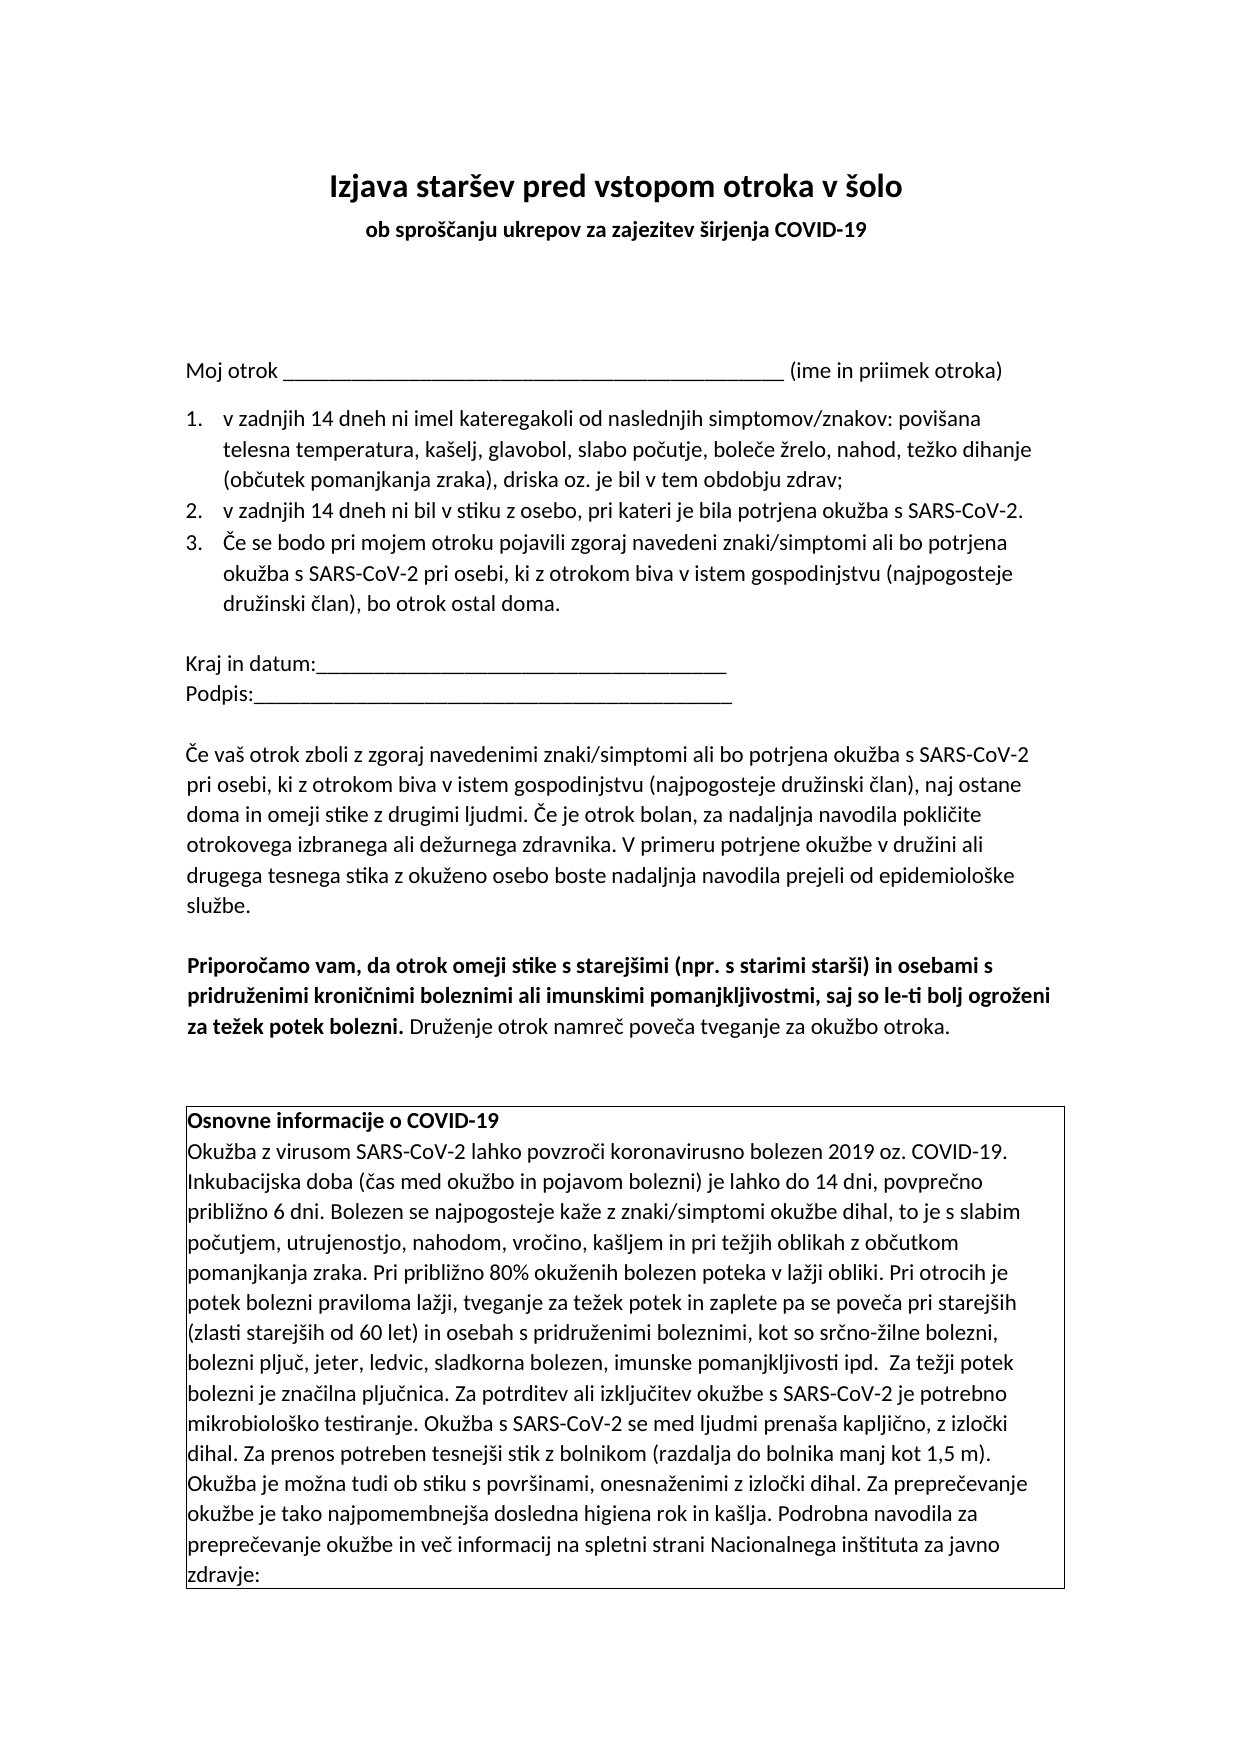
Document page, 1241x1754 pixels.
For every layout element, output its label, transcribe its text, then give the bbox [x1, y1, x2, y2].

text Priporočamo vam, da otrok omeji stike s starejšimi (npr. s starimi starši) in osebami s pridruženimi kroničnimi boleznimi ali imunskimi pomanjkljivostmi, saj so le-ti bolj ogroženi za težek potek bolezni. Druženje otrok namreč poveča tveganje za okužbo otroka. [187, 951, 1064, 1040]
text ob sproščanju ukrepov za zajezitev širjenja COVID-19 [168, 216, 1064, 244]
list v zadnjih 14 dneh ni bil v stiku z osebo, pri kateri je bila potrjena okužba s SARS-CoV-2. [185, 497, 1050, 525]
text Če vaš otrok zboli z zgoraj navedenimi znaki/simptomi ali bo potrjena okužba s SARS-CoV-2 pri osebi, ki z otrokom biva v istem gospodinjstvu (najpogosteje družinski član), naj ostane doma in omeji stike z drugimi ljudmi. Če je otrok bolan, za nadaljnja navodila pokličite otrokovega izbranega ali dežurnega zdravnika. V primeru potrjene okužbe v družini ali drugega tesnega stika z okuženo osebo boste nadaljnja navodila prejeli od epidemiološke službe. [185, 740, 1050, 919]
list Če se bodo pri mojem otroku pojavili zgoraj navedeni znaki/simptomi ali bo potrjena okužba s SARS-CoV-2 pri osebi, ki z otrokom biva v istem gospodinjstvu (najpogosteje družinski član), bo otrok ostal doma. [185, 528, 1050, 617]
text Okužba z virusom SARS-CoV-2 lahko povzroči koronavirusno bolezen 2019 oz. COVID-19. Inkubacijska doba (čas med okužbo in pojavom bolezni) je lahko do 14 dni, povprečno približno 6 dni. Bolezen se najpogosteje kaže z znaki/simptomi okužbe dihal, to je s slabim počutjem, utrujenostjo, nahodom, vročino, kašljem in pri težjih oblikah z občutkom pomanjkanja zraka. Pri približno 80% okuženih bolezen poteka v lažji obliki. Pri otrocih je potek bolezni praviloma lažji, tveganje za težek potek in zaplete pa se poveča pri starejših (zlasti starejših od 60 let) in osebah s pridruženimi boleznimi, kot so srčno-žilne bolezni, bolezni pljuč, jeter, ledvic, sladkorna bolezen, imunske pomanjkljivosti ipd. Za težji potek bolezni je značilna pljučnica. Za potrditev ali izključitev okužbe s SARS-CoV-2 je potrebno mikrobiološko testiranje. Okužba s SARS-CoV-2 se med ljudmi prenaša kapljično, z izločki dihal. Za prenos potreben tesnejši stik z bolnikom (razdalja do bolnika manj kot 1,5 m). Okužba je možna tudi ob stiku s površinami, onesnaženimi z izločki dihal. Za preprečevanje okužbe je tako najpomembnejša dosledna higiena rok in kašlja. Podrobna navodila za preprečevanje okužbe in več informacij na spletni strani Nacionalnega inštituta za javno zdravje: [187, 1136, 1064, 1588]
text Kraj in datum:____________________________________ [185, 649, 1050, 677]
subtitle Osnovne informacije o COVID-19 [187, 1107, 1064, 1135]
text Podpis:__________________________________________ [185, 679, 1050, 708]
list v zadnjih 14 dneh ni imel kateregakoli od naslednjih simptomov/znakov: povišana telesna temperatura, kašelj, glavobol, slabo počutje, boleče žrelo, nahod, težko dihanje (občutek pomanjkanja zraka), driska oz. je bil v tem obdobju zdrav; [185, 404, 1050, 493]
text Moj otrok ____________________________________________ (ime in priimek otroka) [185, 356, 1050, 384]
text Izjava staršev pred vstopom otroka v šolo [168, 165, 1064, 206]
